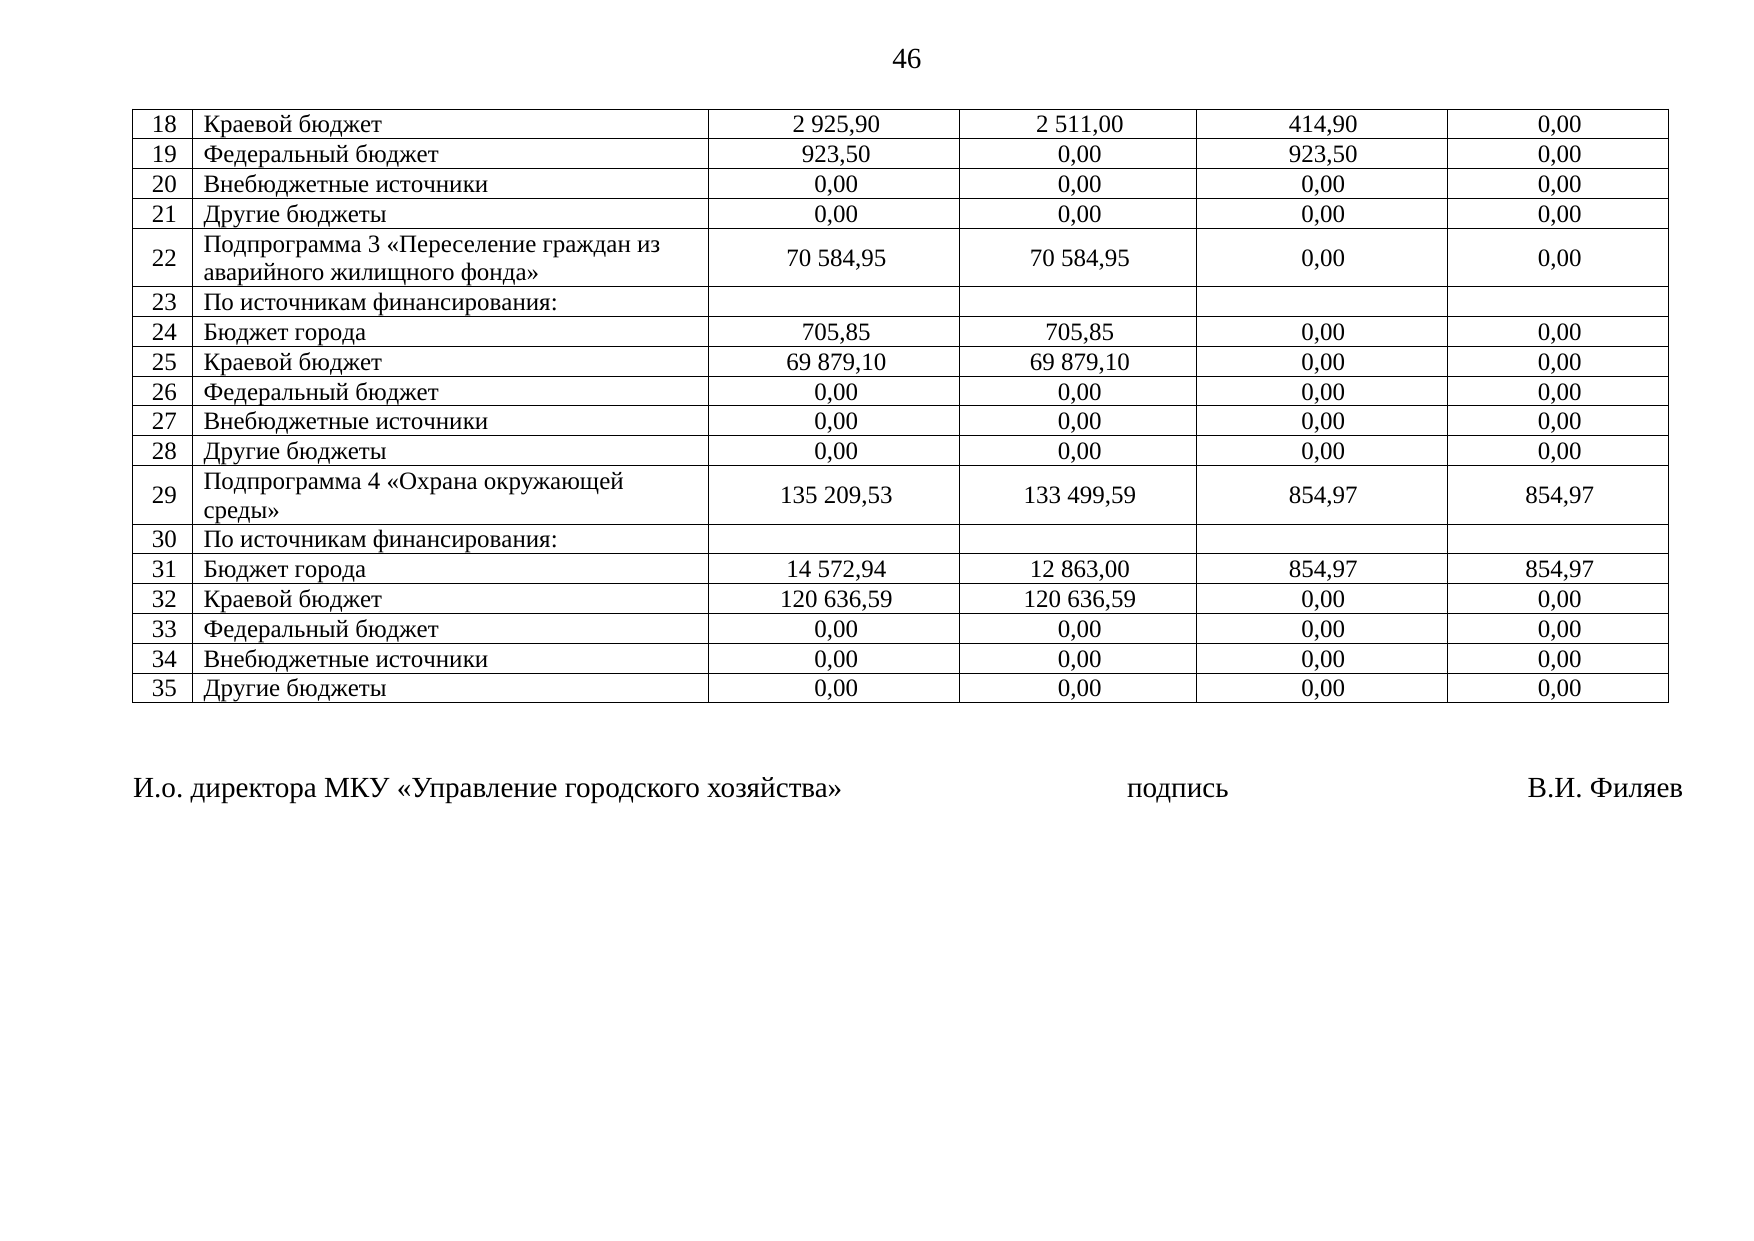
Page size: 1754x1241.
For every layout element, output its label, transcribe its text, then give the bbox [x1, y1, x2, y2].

table_cell 18 [133, 110, 192, 138]
table_cell 414,90 [1197, 110, 1447, 138]
table_cell Краевой бюджет [193, 110, 708, 138]
table_cell Краевой бюджет [193, 584, 708, 613]
table_cell 0,00 [1448, 436, 1668, 465]
table_cell 0,00 [1448, 139, 1668, 168]
table_cell 32 [133, 584, 192, 613]
table_cell 0,00 [960, 377, 1196, 405]
table_cell [1197, 525, 1447, 553]
table_cell 30 [133, 525, 192, 553]
table_cell 0,00 [1197, 644, 1447, 672]
table_cell 29 [133, 466, 192, 523]
table_cell 19 [133, 139, 192, 168]
table_cell Подпрограмма 3 «Переселение граждан из аварийного жилищного фонда» [193, 229, 708, 286]
table_cell 0,00 [709, 436, 959, 465]
table_cell 14 572,94 [709, 554, 959, 583]
table_cell 0,00 [960, 436, 1196, 465]
table_cell Краевой бюджет [193, 347, 708, 376]
table_cell Другие бюджеты [193, 436, 708, 465]
table_cell 20 [133, 169, 192, 198]
table_cell [1448, 525, 1668, 553]
table_cell [960, 287, 1196, 316]
table_cell 0,00 [1197, 347, 1447, 376]
table_cell 27 [133, 406, 192, 435]
table_cell 923,50 [709, 139, 959, 168]
table_cell 69 879,10 [960, 347, 1196, 376]
table_cell 0,00 [1197, 584, 1447, 613]
table_cell 0,00 [1197, 199, 1447, 228]
table_cell 24 [133, 317, 192, 346]
table_cell 0,00 [1448, 584, 1668, 613]
table_cell 0,00 [1448, 169, 1668, 198]
table_cell 34 [133, 644, 192, 672]
table_cell 0,00 [960, 614, 1196, 643]
table_cell Внебюджетные источники [193, 644, 708, 672]
table_cell 854,97 [1197, 554, 1447, 583]
table_cell 0,00 [1448, 110, 1668, 138]
table_cell 0,00 [960, 674, 1196, 702]
table_cell 120 636,59 [960, 584, 1196, 613]
text И.о. директора МКУ «Управление городского хозяйства» подпись В.И. Филяев [44, 770, 1713, 804]
table_cell 133 499,59 [960, 466, 1196, 523]
table_cell 0,00 [1448, 674, 1668, 702]
table_cell 0,00 [960, 199, 1196, 228]
table_cell 12 863,00 [960, 554, 1196, 583]
table_cell 0,00 [1448, 347, 1668, 376]
table_cell 2 511,00 [960, 110, 1196, 138]
table_cell 0,00 [1448, 644, 1668, 672]
table_cell 22 [133, 229, 192, 286]
table_cell Внебюджетные источники [193, 406, 708, 435]
table_cell 0,00 [1448, 317, 1668, 346]
table_cell 23 [133, 287, 192, 316]
table_cell 0,00 [709, 377, 959, 405]
table_cell 705,85 [709, 317, 959, 346]
table_cell Внебюджетные источники [193, 169, 708, 198]
table_cell [1448, 287, 1668, 316]
table_cell 70 584,95 [709, 229, 959, 286]
table_cell 0,00 [1197, 436, 1447, 465]
table_cell 26 [133, 377, 192, 405]
table_cell 0,00 [960, 169, 1196, 198]
table_cell Бюджет города [193, 554, 708, 583]
table_cell 0,00 [1197, 377, 1447, 405]
table_cell 0,00 [1448, 199, 1668, 228]
table_cell 0,00 [960, 139, 1196, 168]
table_cell 0,00 [1448, 377, 1668, 405]
table_cell 0,00 [1197, 317, 1447, 346]
table_cell 120 636,59 [709, 584, 959, 613]
table_cell 0,00 [1197, 406, 1447, 435]
table_cell 0,00 [1448, 614, 1668, 643]
table_cell 0,00 [1197, 229, 1447, 286]
table_cell 0,00 [1197, 614, 1447, 643]
table_cell 135 209,53 [709, 466, 959, 523]
table_cell 854,97 [1197, 466, 1447, 523]
table_cell 28 [133, 436, 192, 465]
table_cell Другие бюджеты [193, 674, 708, 702]
table_cell 0,00 [709, 614, 959, 643]
table_cell [709, 287, 959, 316]
table_cell Бюджет города [193, 317, 708, 346]
table_cell 0,00 [1197, 674, 1447, 702]
table_cell 0,00 [709, 674, 959, 702]
table_cell 2 925,90 [709, 110, 959, 138]
table_cell 923,50 [1197, 139, 1447, 168]
table_cell 854,97 [1448, 466, 1668, 523]
table_cell 31 [133, 554, 192, 583]
table_cell 35 [133, 674, 192, 702]
table_cell 0,00 [709, 644, 959, 672]
table_cell 21 [133, 199, 192, 228]
table_cell [709, 525, 959, 553]
table_cell 0,00 [709, 169, 959, 198]
table_cell 0,00 [1197, 169, 1447, 198]
table_cell 854,97 [1448, 554, 1668, 583]
table_cell 25 [133, 347, 192, 376]
table_cell 69 879,10 [709, 347, 959, 376]
table_cell 33 [133, 614, 192, 643]
table_cell 0,00 [1448, 406, 1668, 435]
table_cell [960, 525, 1196, 553]
table_cell 0,00 [1448, 229, 1668, 286]
table_cell 0,00 [960, 644, 1196, 672]
table_cell [1197, 287, 1447, 316]
table_cell 705,85 [960, 317, 1196, 346]
table_cell 70 584,95 [960, 229, 1196, 286]
table_cell Другие бюджеты [193, 199, 708, 228]
table_cell По источникам финансирования: [193, 287, 708, 316]
table_cell Федеральный бюджет [193, 614, 708, 643]
table_cell 0,00 [709, 199, 959, 228]
table_cell 0,00 [960, 406, 1196, 435]
table_cell Федеральный бюджет [193, 377, 708, 405]
table_cell Федеральный бюджет [193, 139, 708, 168]
table_cell Подпрограмма 4 «Охрана окружающей среды» [193, 466, 708, 523]
table_cell По источникам финансирования: [193, 525, 708, 553]
table_cell 0,00 [709, 406, 959, 435]
